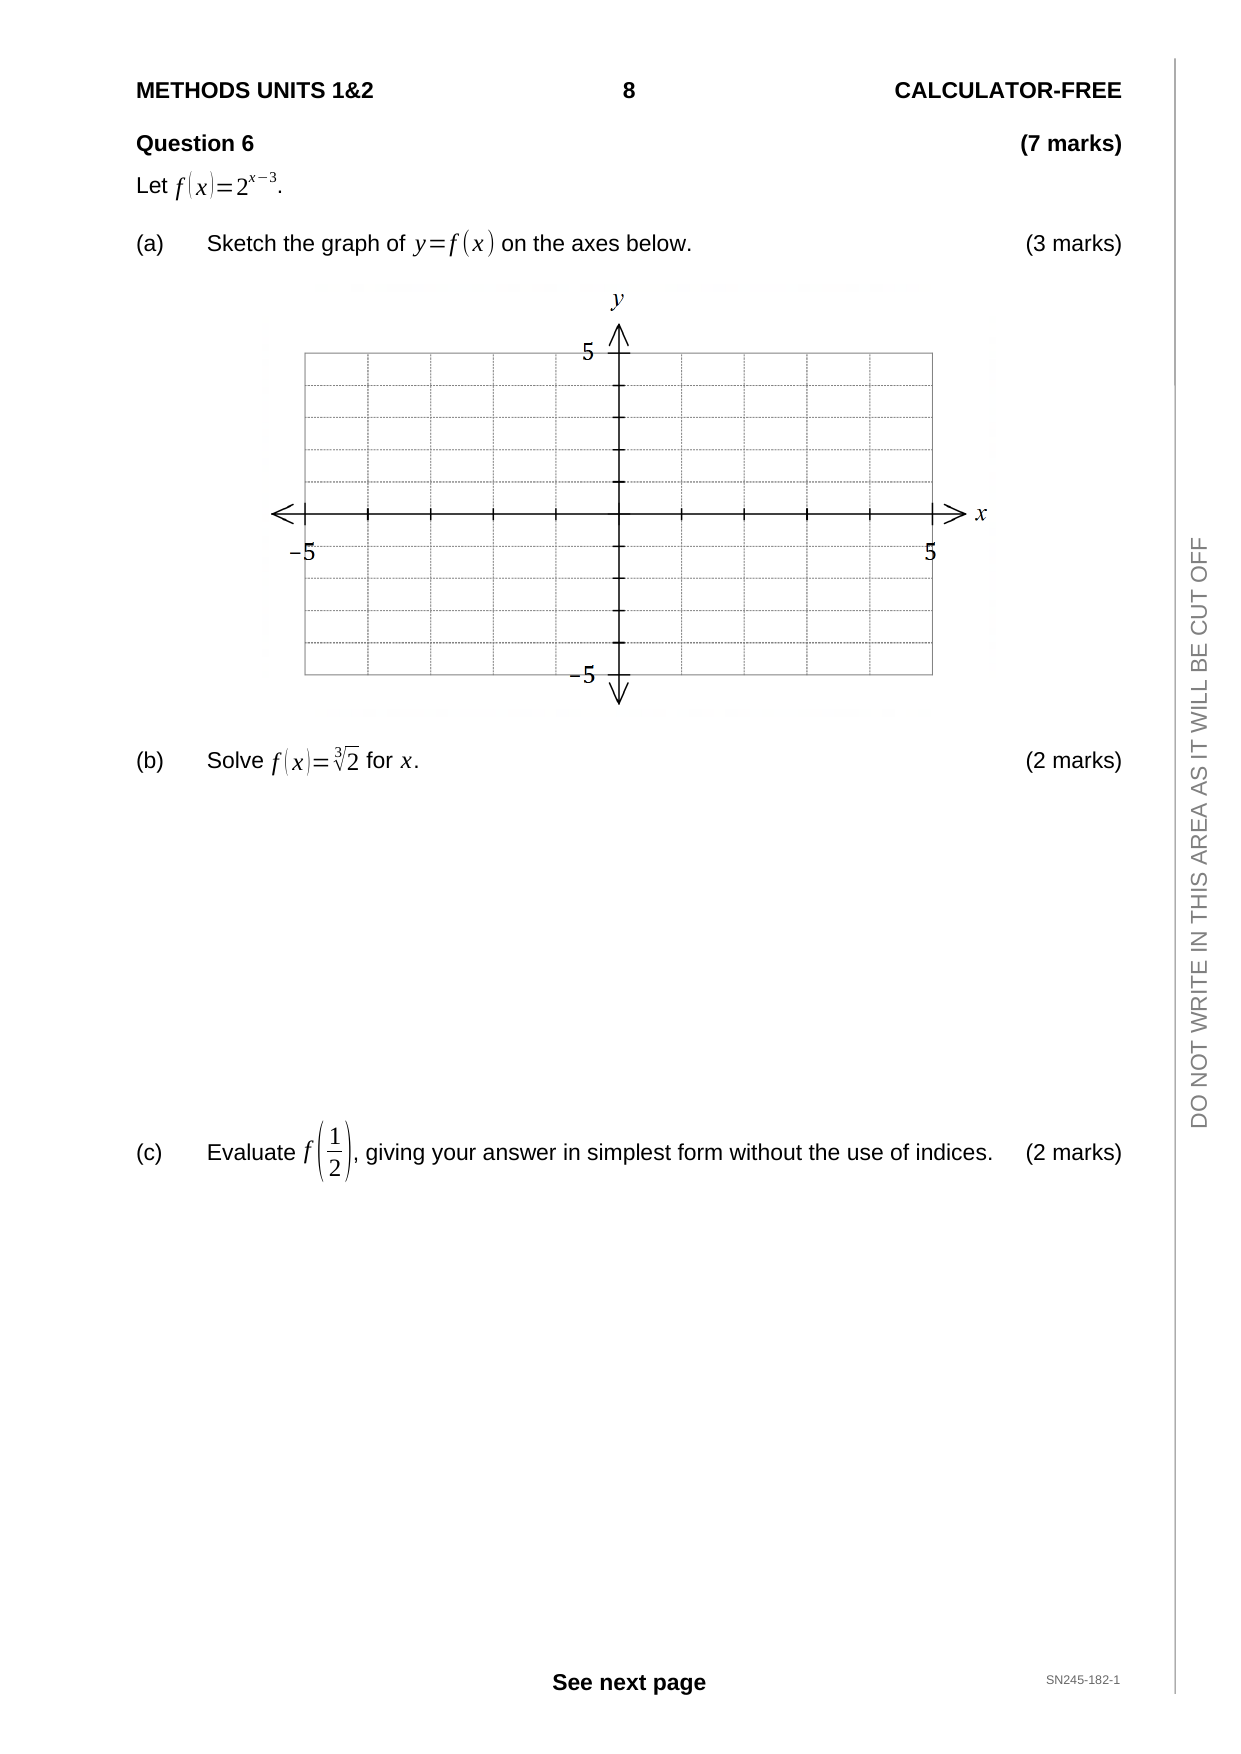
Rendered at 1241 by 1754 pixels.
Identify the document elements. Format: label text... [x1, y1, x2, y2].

text Let . [136, 169, 1122, 201]
text (c) Evaluate , giving your answer in simplest form without the use of indices. (2 marks) [136, 1120, 1122, 1185]
text (a) Sketch the graph of on the axes below. (3 marks) [136, 228, 1122, 258]
text Question 6 (7 marks) [136, 130, 1122, 156]
picture [261, 284, 997, 717]
text (b) Solve for . (2 marks) [136, 743, 1122, 777]
